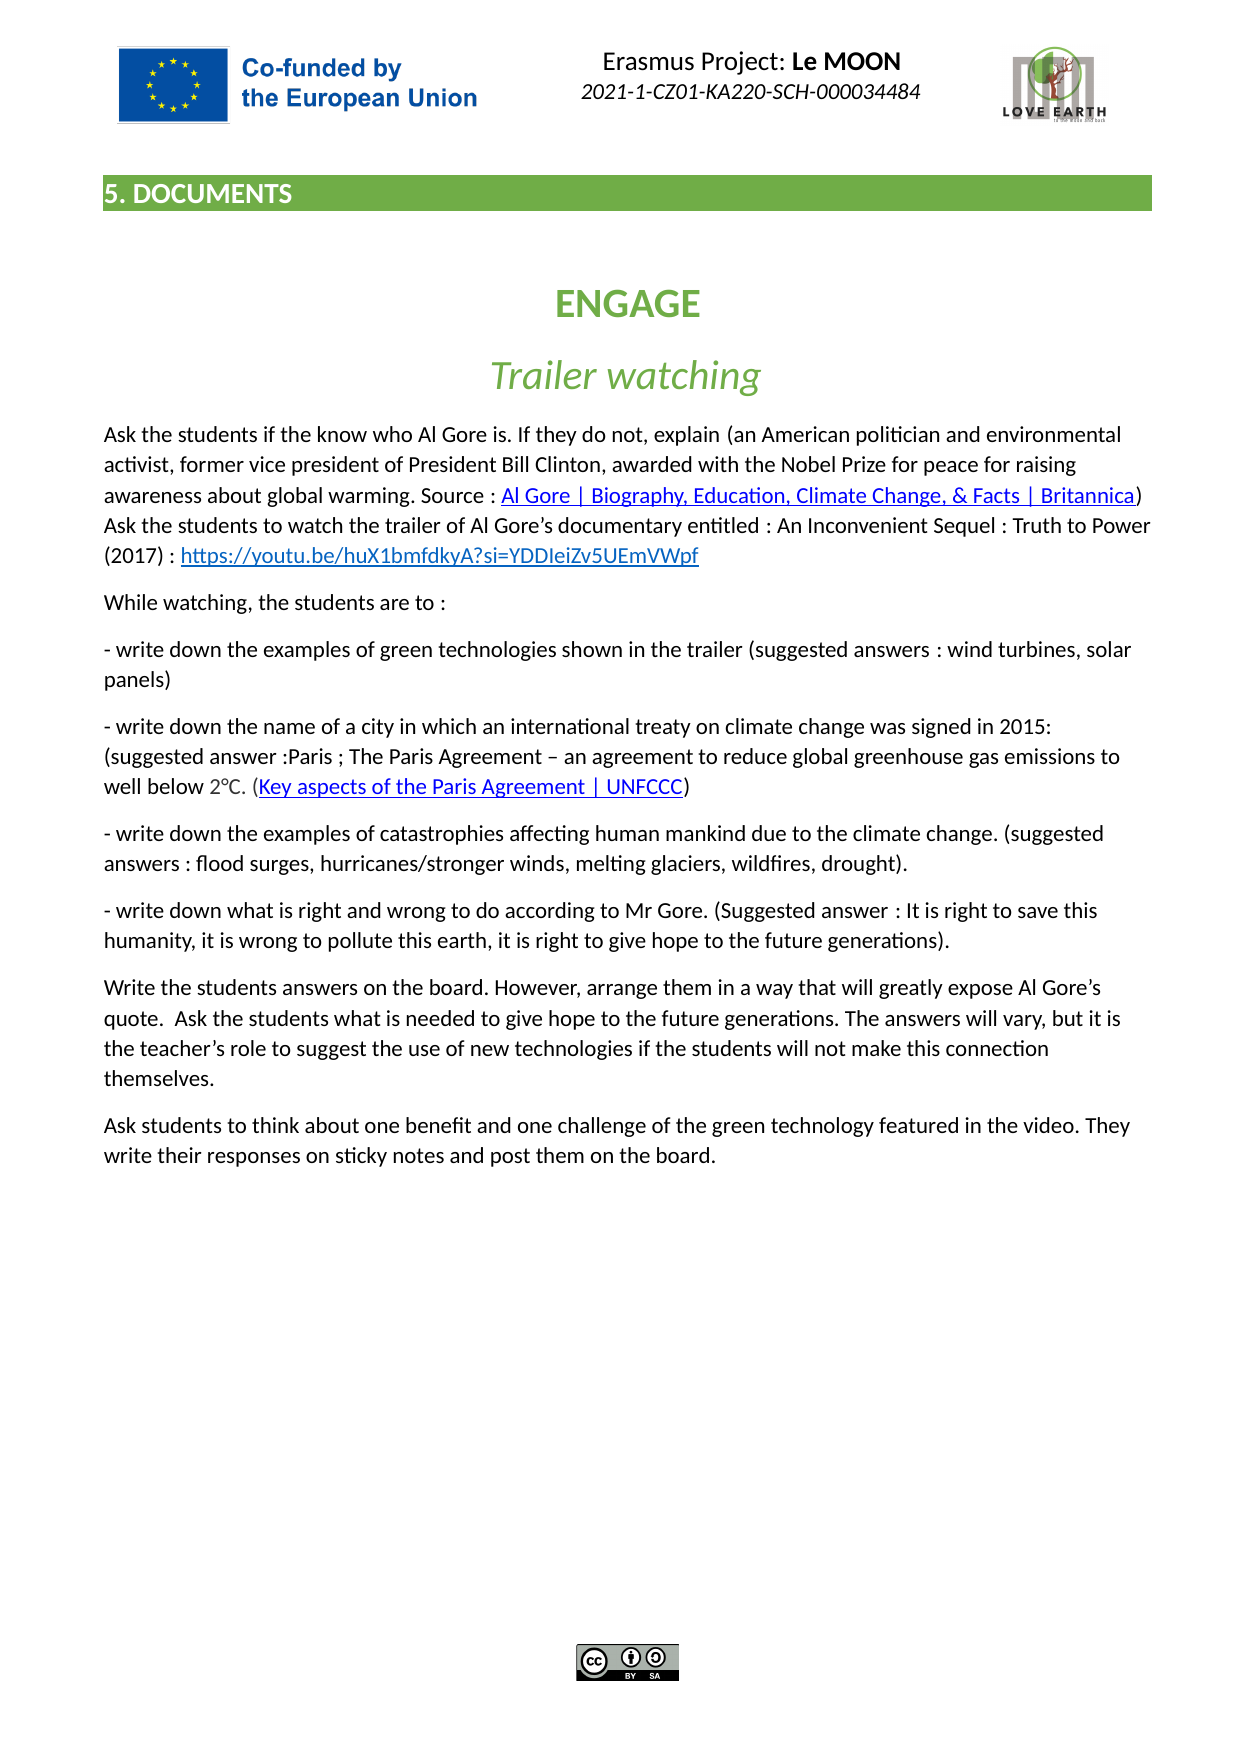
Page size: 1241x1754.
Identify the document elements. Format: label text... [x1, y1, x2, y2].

text - write down the name of a city in which an international treaty on climate change was signed in 2015: (suggested answer :Paris ; The Paris Agreement – an agreement to reduce global greenhouse gas emissions to well below 2°C. (Key aspects of the Paris Agreement | UNFCCC) [103, 712, 1152, 801]
picture [576, 1644, 679, 1681]
text - write down the examples of green technologies shown in the trailer (suggested answers : wind turbines, solar panels) [103, 635, 1152, 693]
text Ask students to think about one benefit and one challenge of the green technology featured in the video. They write their responses on sticky notes and post them on the board. [103, 1111, 1152, 1169]
text - write down what is right and wrong to do according to Mr Gore. (Suggested answer : It is right to save this humanity, it is wrong to pollute this earth, it is right to give hope to the future generations). [103, 896, 1152, 955]
text - write down the examples of catastrophies affecting human mankind due to the climate change. (suggested answers : flood surges, hurricanes/stronger winds, melting glaciers, wildfires, drought). [103, 819, 1152, 878]
text Write the students answers on the board. However, arrange them in a way that will greatly expose Al Gore’s quote. Ask the students what is needed to give hope to the future generations. The answers will vary, but it is the teacher’s role to suggest the use of new technologies if the students will not make this connection themselves. [103, 973, 1152, 1092]
text Ask the students if the know who Al Gore is. If they do not, explain (an American politician and environmental activist, former vice president of President Bill Clinton, awarded with the Nobel Prize for peace for raising awareness about global warming. Source : Al Gore | Biography, Education, Climate Change, & Facts | Britannica) Ask the students to watch the trailer of Al Gore’s documentary entitled : An Inconvenient Sequel : Truth to Power (2017) : https://youtu.be/huX1bmfdkyA?si=YDDIeiZv5UEmVWpf [103, 420, 1152, 569]
subtitle ENGAGE [103, 277, 1152, 328]
picture [1000, 44, 1109, 126]
subtitle 5. DOCUMENTS [103, 175, 1152, 211]
subtitle Trailer watching [103, 349, 1152, 400]
picture [114, 44, 504, 126]
text While watching, the students are to : [103, 588, 1152, 616]
